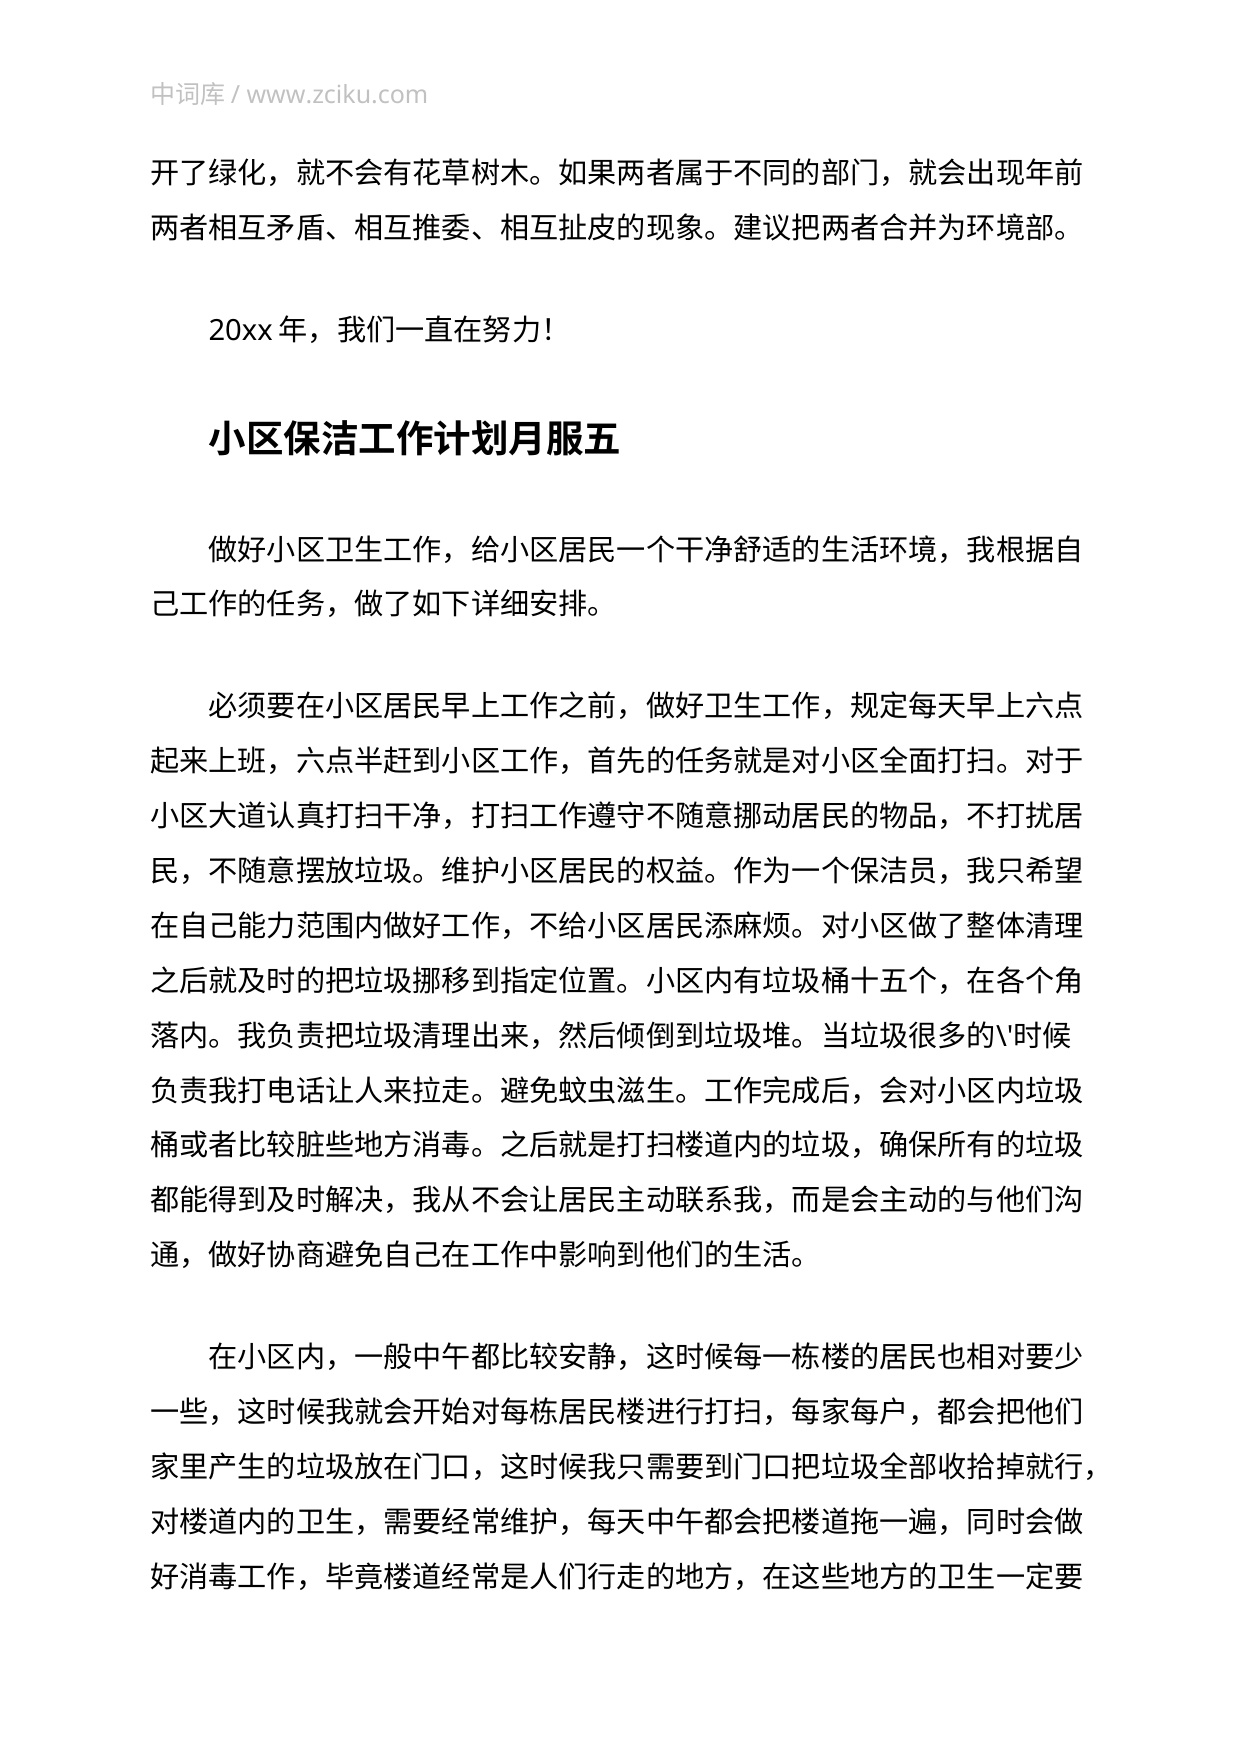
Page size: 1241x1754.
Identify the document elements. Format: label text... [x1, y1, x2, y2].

text 做好小区卫生工作，给小区居民一个干净舒适的生活环境，我根据自己工作的任务，做了如下详细安排。 [150, 526, 1090, 623]
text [150, 150, 1090, 247]
text 必须要在小区居民早上工作之前，做好卫生工作，规定每天早上六点起来上班，六点半赶到小区工作，首先的任务就是对小区全面打扫。对于小区大道认真打扫干净，打扫工作遵守不随意挪动居民的物品，不打扰居民，不随意摆放垃圾。维护小区居民的权益。作为一个保洁员，我只希望在自己能力范围内做好工作，不给小区居民添麻烦。对小区做了整体清理之后就及时的把垃圾挪移到指定位置。小区内有垃圾桶十五个，在各个角落内。我负责把垃圾清理出来，然后倾倒到垃圾堆。当垃圾很多的\'时候负责我打电话让人来拉走。避免蚊虫滋生。工作完成后，会对小区内垃圾桶或者比较脏些地方消毒。之后就是打扫楼道内的垃圾，确保所有的垃圾都能得到及时解决，我从不会让居民主动联系我，而是会主动的与他们沟通，做好协商避免自己在工作中影响到他们的生活。 [150, 683, 1090, 1274]
text 20xx年，我们一直在努力！ [150, 307, 1090, 349]
text 小区保洁工作计划月服五 [150, 409, 1090, 463]
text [150, 1333, 1090, 1595]
